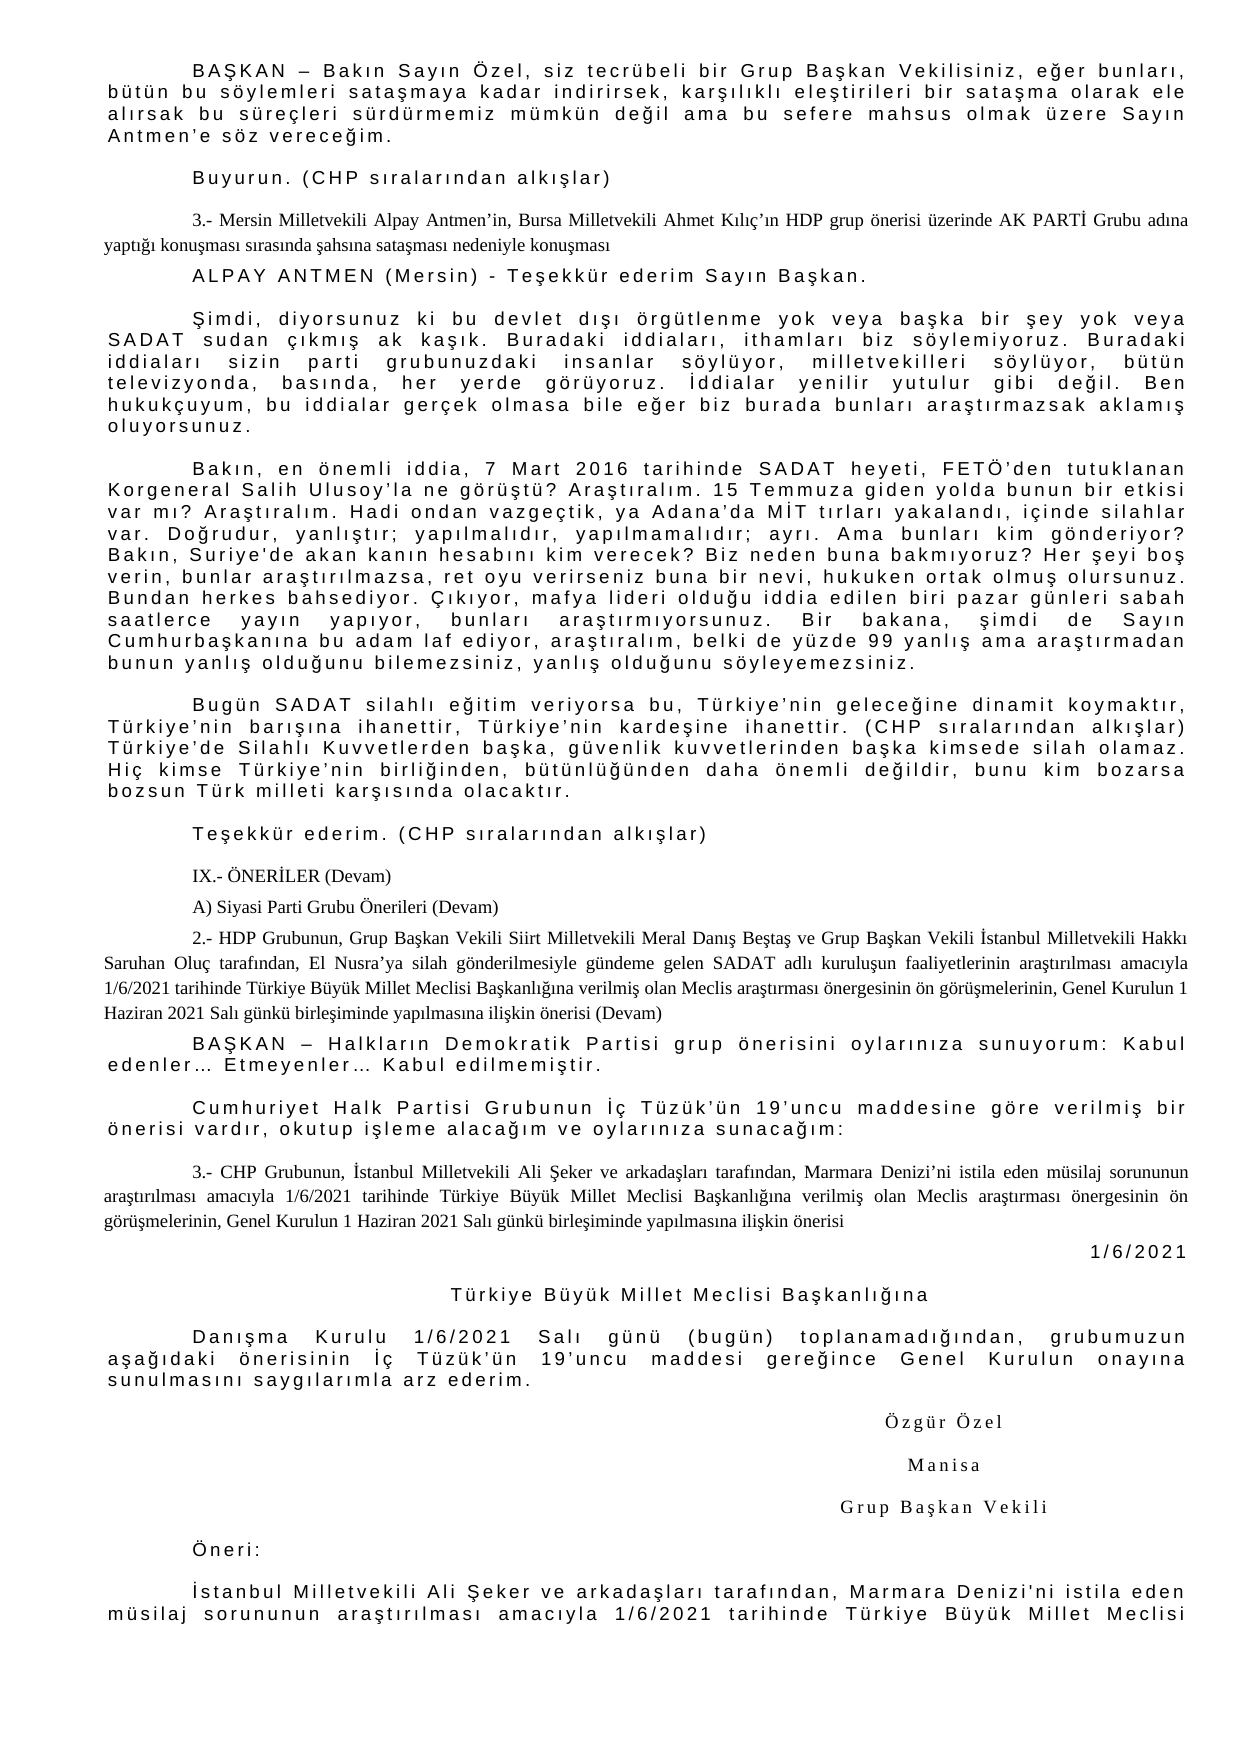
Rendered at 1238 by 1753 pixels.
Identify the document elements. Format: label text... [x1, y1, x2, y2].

text Bugün SADAT silahlı eğitim veriyorsa bu, Türkiye’nin geleceğine dinamit koymaktır, Türkiye’nin barışına ihanettir, Türkiye’nin kardeşine ihanettir. (CHP sıralarından alkışlar) Türkiye’de Silahlı Kuvvetlerden başka, güvenlik kuvvetlerinden başka kimsede silah olamaz. Hiç kimse Türkiye’nin birliğinden, bütünlüğünden daha önemli değildir, bunu kim bozarsa bozsun Türk milleti karşısında olacaktır. [108, 694, 1186, 802]
text A) Siyasi Parti Grubu Önerileri (Devam) [103, 896, 1190, 918]
text Manisa [108, 1454, 1186, 1475]
text 1/6/2021 [108, 1241, 1186, 1263]
text Türkiye Büyük Millet Meclisi Başkanlığına [108, 1283, 1186, 1305]
text 3.- Mersin Milletvekili Alpay Antmen’in, Bursa Milletvekili Ahmet Kılıç’ın HDP grup önerisi üzerinde AK PARTİ Grubu adına yaptığı konuşması sırasında şahsına sataşması nedeniyle konuşması [103, 209, 1190, 256]
text BAŞKAN – Bakın Sayın Özel, siz tecrübeli bir Grup Başkan Vekilisiniz, eğer bunları, bütün bu söylemleri sataşmaya kadar indirirsek, karşılıklı eleştirileri bir sataşma olarak ele alırsak bu süreçleri sürdürmemiz mümkün değil ama bu sefere mahsus olmak üzere Sayın Antmen’e söz vereceğim. [108, 60, 1186, 146]
text Özgür Özel [108, 1411, 1186, 1433]
text ALPAY ANTMEN (Mersin) - Teşekkür ederim Sayın Başkan. [108, 265, 1186, 287]
text Bakın, en önemli iddia, 7 Mart 2016 tarihinde SADAT heyeti, FETÖ’den tutuklanan Korgeneral Salih Ulusoy’la ne görüştü? Araştıralım. 15 Temmuza giden yolda bunun bir etkisi var mı? Araştıralım. Hadi ondan vazgeçtik, ya Adana’da MİT tırları yakalandı, içinde silahlar var. Doğrudur, yanlıştır; yapılmalıdır, yapılmamalıdır; ayrı. Ama bunları kim gönderiyor? Bakın, Suriye'de akan kanın hesabını kim verecek? Biz neden buna bakmıyoruz? Her şeyi boş verin, bunlar araştırılmazsa, ret oyu verirseniz buna bir nevi, hukuken ortak olmuş olursunuz. Bundan herkes bahsediyor. Çıkıyor, mafya lideri olduğu iddia edilen biri pazar günleri sabah saatlerce yayın yapıyor, bunları araştırmıyorsunuz. Bir bakana, şimdi de Sayın Cumhurbaşkanına bu adam laf ediyor, araştıralım, belki de yüzde 99 yanlış ama araştırmadan bunun yanlış olduğunu bilemezsiniz, yanlış olduğunu söyleyemezsiniz. [108, 458, 1186, 673]
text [108, 1581, 1186, 1624]
text Grup Başkan Vekili [108, 1496, 1186, 1518]
text Buyurun. (CHP sıralarından alkışlar) [108, 167, 1186, 188]
text BAŞKAN – Halkların Demokratik Partisi grup önerisini oylarınıza sunuyorum: Kabul edenler… Etmeyenler… Kabul edilmemiştir. [108, 1033, 1186, 1076]
text Teşekkür ederim. (CHP sıralarından alkışlar) [108, 823, 1186, 844]
text Danışma Kurulu 1/6/2021 Salı günü (bugün) toplanamadığından, grubumuzun aşağıdaki önerisinin İç Tüzük’ün 19’uncu maddesi gereğince Genel Kurulun onayına sunulmasını saygılarımla arz ederim. [108, 1326, 1186, 1391]
text Cumhuriyet Halk Partisi Grubunun İç Tüzük’ün 19’uncu maddesine göre verilmiş bir önerisi vardır, okutup işleme alacağım ve oylarınıza sunacağım: [108, 1097, 1186, 1140]
text 3.- CHP Grubunun, İstanbul Milletvekili Ali Şeker ve arkadaşları tarafından, Marmara Denizi’ni istila eden müsilaj sorununun araştırılması amacıyla 1/6/2021 tarihinde Türkiye Büyük Millet Meclisi Başkanlığına verilmiş olan Meclis araştırması önergesinin ön görüşmelerinin, Genel Kurulun 1 Haziran 2021 Salı günkü birleşiminde yapılmasına ilişkin önerisi [103, 1161, 1190, 1232]
text IX.- ÖNERİLER (Devam) [103, 865, 1190, 887]
text Şimdi, diyorsunuz ki bu devlet dışı örgütlenme yok veya başka bir şey yok veya SADAT sudan çıkmış ak kaşık. Buradaki iddiaları, ithamları biz söylemiyoruz. Buradaki iddiaları sizin parti grubunuzdaki insanlar söylüyor, milletvekilleri söylüyor, bütün televizyonda, basında, her yerde görüyoruz. İddialar yenilir yutulur gibi değil. Ben hukukçuyum, bu iddialar gerçek olmasa bile eğer biz burada bunları araştırmazsak aklamış oluyorsunuz. [108, 307, 1186, 437]
text Öneri: [108, 1539, 1186, 1560]
text 2.- HDP Grubunun, Grup Başkan Vekili Siirt Milletvekili Meral Danış Beştaş ve Grup Başkan Vekili İstanbul Milletvekili Hakkı Saruhan Oluç tarafından, El Nusra’ya silah gönderilmesiyle gündeme gelen SADAT adlı kuruluşun faaliyetlerinin araştırılması amacıyla 1/6/2021 tarihinde Türkiye Büyük Millet Meclisi Başkanlığına verilmiş olan Meclis araştırması önergesinin ön görüşmelerinin, Genel Kurulun 1 Haziran 2021 Salı günkü birleşiminde yapılmasına ilişkin önerisi (Devam) [103, 927, 1190, 1023]
